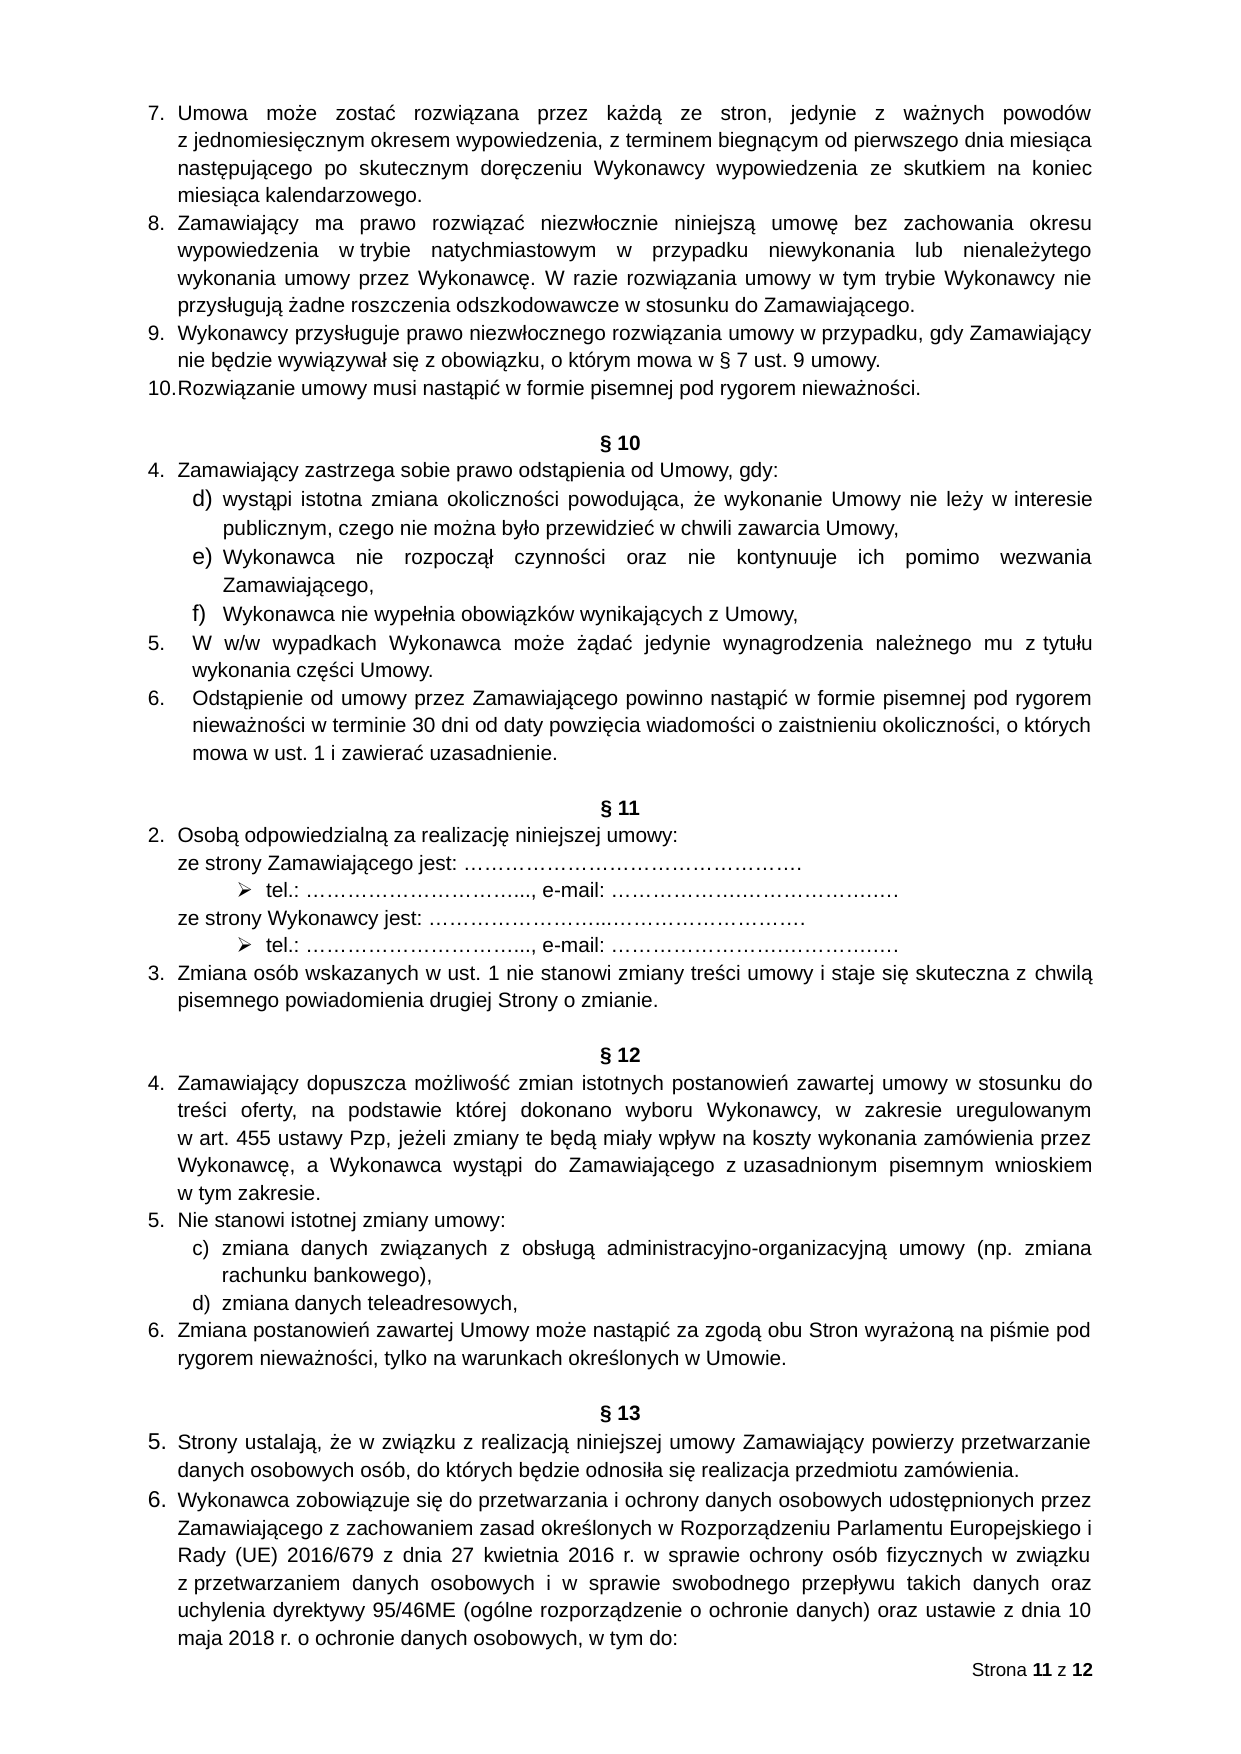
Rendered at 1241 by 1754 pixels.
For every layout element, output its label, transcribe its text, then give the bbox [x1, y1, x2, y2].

list wystąpi istotna zmiana okoliczności powodująca, że wykonanie Umowy nie leży w interesie publicznym, czego nie można było przewidzieć w chwili zawarcia Umowy, [192, 485, 1092, 539]
list Zamawiający ma prawo rozwiązać niezwłocznie niniejszą umowę bez zachowania okresu wypowiedzenia w trybie natychmiastowym w przypadku niewykonania lub nienależytego wykonania umowy przez Wykonawcę. W razie rozwiązania umowy w tym trybie Wykonawcy nie przysługują żadne roszczenia odszkodowawcze w stosunku do Zamawiającego. [148, 210, 1092, 317]
list W w/w wypadkach Wykonawca może żądać jedynie wynagrodzenia należnego mu z tytułu wykonania części Umowy. [148, 630, 1092, 682]
list zmiana danych teleadresowych, [192, 1291, 1092, 1314]
list Zamawiający dopuszcza możliwość zmian istotnych postanowień zawartej umowy w stosunku do treści oferty, na podstawie której dokonano wyboru Wykonawcy, w zakresie uregulowanym w art. 455 ustawy Pzp, jeżeli zmiany te będą miały wpływ na koszty wykonania zamówienia przez Wykonawcę, a Wykonawca wystąpi do Zamawiającego z uzasadnionym pisemnym wnioskiem w tym zakresie. [148, 1071, 1092, 1204]
text § 11 [148, 795, 1092, 819]
list Umowa może zostać rozwiązana przez każdą ze stron, jedynie z ważnych powodów z jednomiesięcznym okresem wypowiedzenia, z terminem biegnącym od pierwszego dnia miesiąca następującego po skutecznym doręczeniu Wykonawcy wypowiedzenia ze skutkiem na koniec miesiąca kalendarzowego. [148, 100, 1092, 207]
list Zmiana postanowień zawartej Umowy może nastąpić za zgodą obu Stron wyrażoną na piśmie pod rygorem nieważności, tylko na warunkach określonych w Umowie. [148, 1318, 1092, 1369]
list Wykonawca nie wypełnia obowiązków wynikających z Umowy, [192, 600, 1092, 627]
text § 10 [148, 430, 1092, 454]
list Osobą odpowiedzialną za realizację niniejszej umowy: [148, 823, 1092, 847]
list Strony ustalają, że w związku z realizacją niniejszej umowy Zamawiający powierzy przetwarzanie danych osobowych osób, do których będzie odnosiła się realizacja przedmiotu zamówienia. [148, 1428, 1092, 1482]
list Rozwiązanie umowy musi nastąpić w formie pisemnej pod rygorem nieważności. [148, 375, 1092, 399]
list Wykonawca zobowiązuje się do przetwarzania i ochrony danych osobowych udostępnionych przez Zamawiającego z zachowaniem zasad określonych w Rozporządzeniu Parlamentu Europejskiego i Rady (UE) 2016/679 z dnia 27 kwietnia 2016 r. w sprawie ochrony osób fizycznych w związku z przetwarzaniem danych osobowych i w sprawie swobodnego przepływu takich danych oraz uchylenia dyrektywy 95/46ME (ogólne rozporządzenie o ochronie danych) oraz ustawie z dnia 10 maja 2018 r. o ochronie danych osobowych, w tym do: [148, 1486, 1092, 1649]
list Zmiana osób wskazanych w ust. 1 nie stanowi zmiany treści umowy i staje się skuteczna z chwilą pisemnego powiadomienia drugiej Strony o zmianie. [148, 961, 1092, 1012]
list Wykonawcy przysługuje prawo niezwłocznego rozwiązania umowy w przypadku, gdy Zamawiający nie będzie wywiązywał się z obowiązku, o którym mowa w § 7 ust. 9 umowy. [148, 320, 1092, 372]
list zmiana danych związanych z obsługą administracyjno-organizacyjną umowy (np. zmiana rachunku bankowego), [192, 1236, 1092, 1287]
text ze strony Wykonawcy jest: ……………………...………………………. [148, 906, 1092, 929]
list tel.: …………………………..., e-mail: ……………….……………….…. [236, 878, 1092, 902]
list Nie stanowi istotnej zmiany umowy: [148, 1208, 1092, 1232]
list tel.: …………………………..., e-mail: …………………….………….…. [236, 933, 1092, 957]
list Wykonawca nie rozpoczął czynności oraz nie kontynuuje ich pomimo wezwania Zamawiającego, [192, 543, 1092, 597]
text ze strony Zamawiającego jest: …………………………………………. [148, 850, 1092, 874]
list § 12 [148, 1043, 1092, 1067]
list Odstąpienie od umowy przez Zamawiającego powinno nastąpić w formie pisemnej pod rygorem nieważności w terminie 30 dni od daty powzięcia wiadomości o zaistnieniu okoliczności, o których mowa w ust. 1 i zawierać uzasadnienie. [148, 685, 1092, 764]
text § 13 [148, 1401, 1092, 1424]
list Zamawiający zastrzega sobie prawo odstąpienia od Umowy, gdy: [148, 458, 1092, 482]
